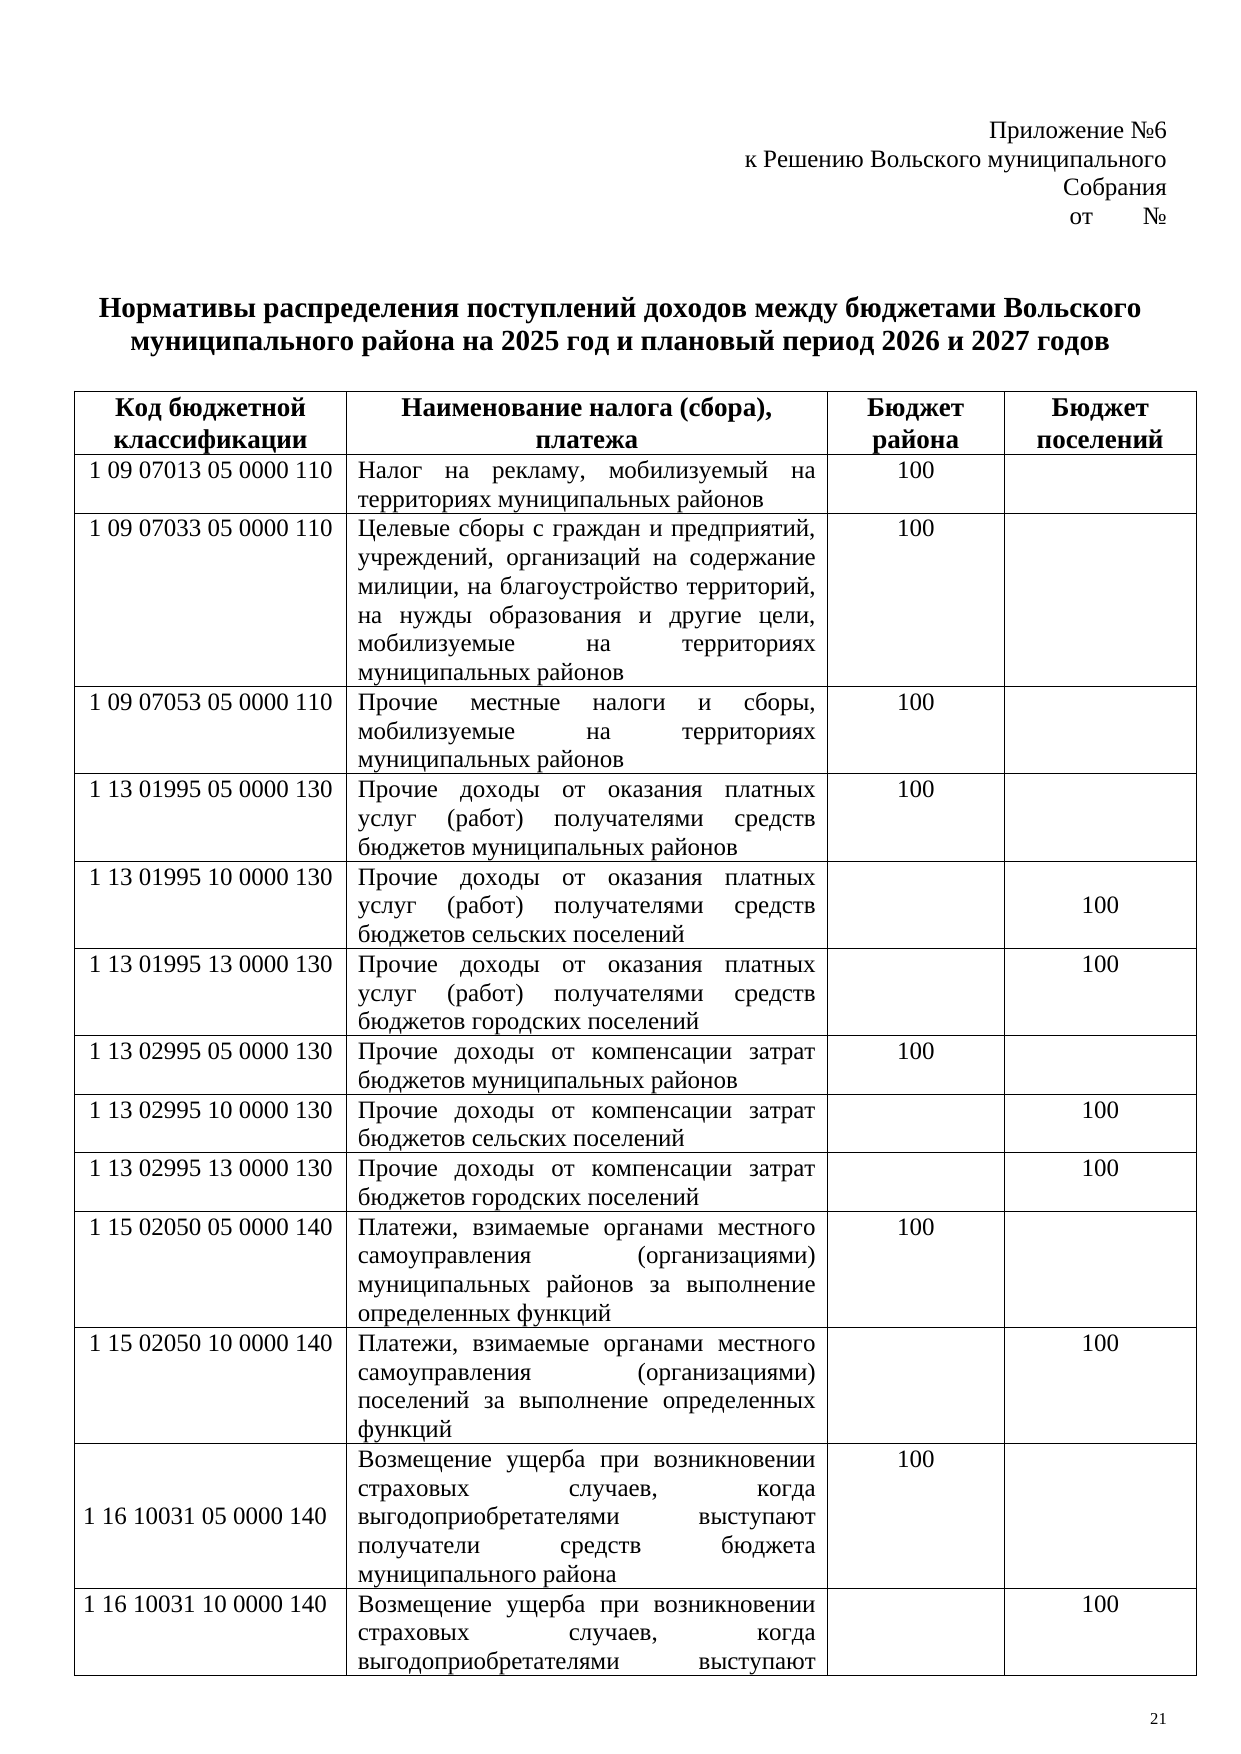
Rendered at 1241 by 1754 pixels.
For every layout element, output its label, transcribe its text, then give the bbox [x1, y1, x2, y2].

table_cell [1005, 514, 1196, 686]
table_cell 1 13 01995 10 0000 130 [75, 862, 346, 948]
table_cell [828, 1153, 1004, 1211]
table_cell Прочие доходы от компенсации затрат бюджетов муниципальных районов [347, 1036, 827, 1094]
table_header Бюджет поселений [1005, 392, 1196, 454]
table_cell 100 [1005, 1589, 1196, 1675]
table_cell [828, 1095, 1004, 1152]
table_cell 1 15 02050 05 0000 140 [75, 1212, 346, 1327]
table_cell [828, 862, 1004, 948]
table_cell [1005, 1212, 1196, 1327]
table_cell [828, 1589, 1004, 1675]
text к Решению Вольского муниципального Собрания [699, 144, 1167, 201]
table_cell [1005, 1036, 1196, 1094]
table_cell [1005, 687, 1196, 773]
table_cell Платежи, взимаемые органами местного самоуправления (организациями) муниципальных районов за выполнение определенных функций [347, 1212, 827, 1327]
table_cell 100 [1005, 1095, 1196, 1152]
text от № [74, 201, 1167, 230]
table_cell 1 13 02995 10 0000 130 [75, 1095, 346, 1152]
text Нормативы распределения поступлений доходов между бюджетами Вольского муниципального района на 2025 год и плановый период 2026 и 2027 годов [74, 290, 1167, 357]
table_cell 100 [828, 455, 1004, 512]
table_cell Платежи, взимаемые органами местного самоуправления (организациями) поселений за выполнение определенных функций [347, 1328, 827, 1443]
table_cell [828, 949, 1004, 1035]
table_cell 1 13 02995 13 0000 130 [75, 1153, 346, 1211]
table_cell 100 [1005, 1153, 1196, 1211]
table_cell 1 15 02050 10 0000 140 [75, 1328, 346, 1443]
table_cell 1 13 02995 05 0000 130 [75, 1036, 346, 1094]
table_cell [1005, 455, 1196, 512]
table_cell 100 [828, 687, 1004, 773]
table_cell Прочие доходы от компенсации затрат бюджетов городских поселений [347, 1153, 827, 1211]
table_cell [1005, 774, 1196, 861]
table_cell Целевые сборы с граждан и предприятий, учреждений, организаций на содержание милиции, на благоустройство территорий, на нужды образования и другие цели, мобилизуемые на территориях муниципальных районов [347, 514, 827, 686]
table_cell 1 09 07033 05 0000 110 [75, 514, 346, 686]
table_cell 100 [828, 774, 1004, 861]
table_cell 100 [1005, 949, 1196, 1035]
table_cell 100 [828, 1444, 1004, 1588]
table_header Бюджет района [828, 392, 1004, 454]
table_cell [347, 1589, 827, 1675]
table_header Наименование налога (сбора), платежа [347, 392, 827, 454]
table_cell Прочие доходы от компенсации затрат бюджетов сельских поселений [347, 1095, 827, 1152]
table_cell 1 16 10031 05 0000 140 [75, 1444, 346, 1588]
table_cell Возмещение ущерба при возникновении страховых случаев, когда выгодоприобретателями выступают получатели средств бюджета муниципального района [347, 1444, 827, 1588]
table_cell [75, 1589, 346, 1675]
table_cell 100 [828, 1212, 1004, 1327]
table_cell Прочие местные налоги и сборы, мобилизуемые на территориях муниципальных районов [347, 687, 827, 773]
text Приложение №6 [699, 115, 1167, 144]
table_cell 1 09 07013 05 0000 110 [75, 455, 346, 512]
table_cell Налог на рекламу, мобилизуемый на территориях муниципальных районов [347, 455, 827, 512]
table_cell 1 13 01995 05 0000 130 [75, 774, 346, 861]
table_cell Прочие доходы от оказания платных услуг (работ) получателями средств бюджетов муниципальных районов [347, 774, 827, 861]
table_cell 1 13 01995 13 0000 130 [75, 949, 346, 1035]
table_cell [828, 1328, 1004, 1443]
table_cell [1005, 1444, 1196, 1588]
table_header Код бюджетной классификации [75, 392, 346, 454]
table_cell 100 [1005, 1328, 1196, 1443]
table_cell 100 [828, 1036, 1004, 1094]
table_cell 1 09 07053 05 0000 110 [75, 687, 346, 773]
table_cell 100 [1005, 862, 1196, 948]
table_cell Прочие доходы от оказания платных услуг (работ) получателями средств бюджетов городских поселений [347, 949, 827, 1035]
table_cell 100 [828, 514, 1004, 686]
table_cell Прочие доходы от оказания платных услуг (работ) получателями средств бюджетов сельских поселений [347, 862, 827, 948]
